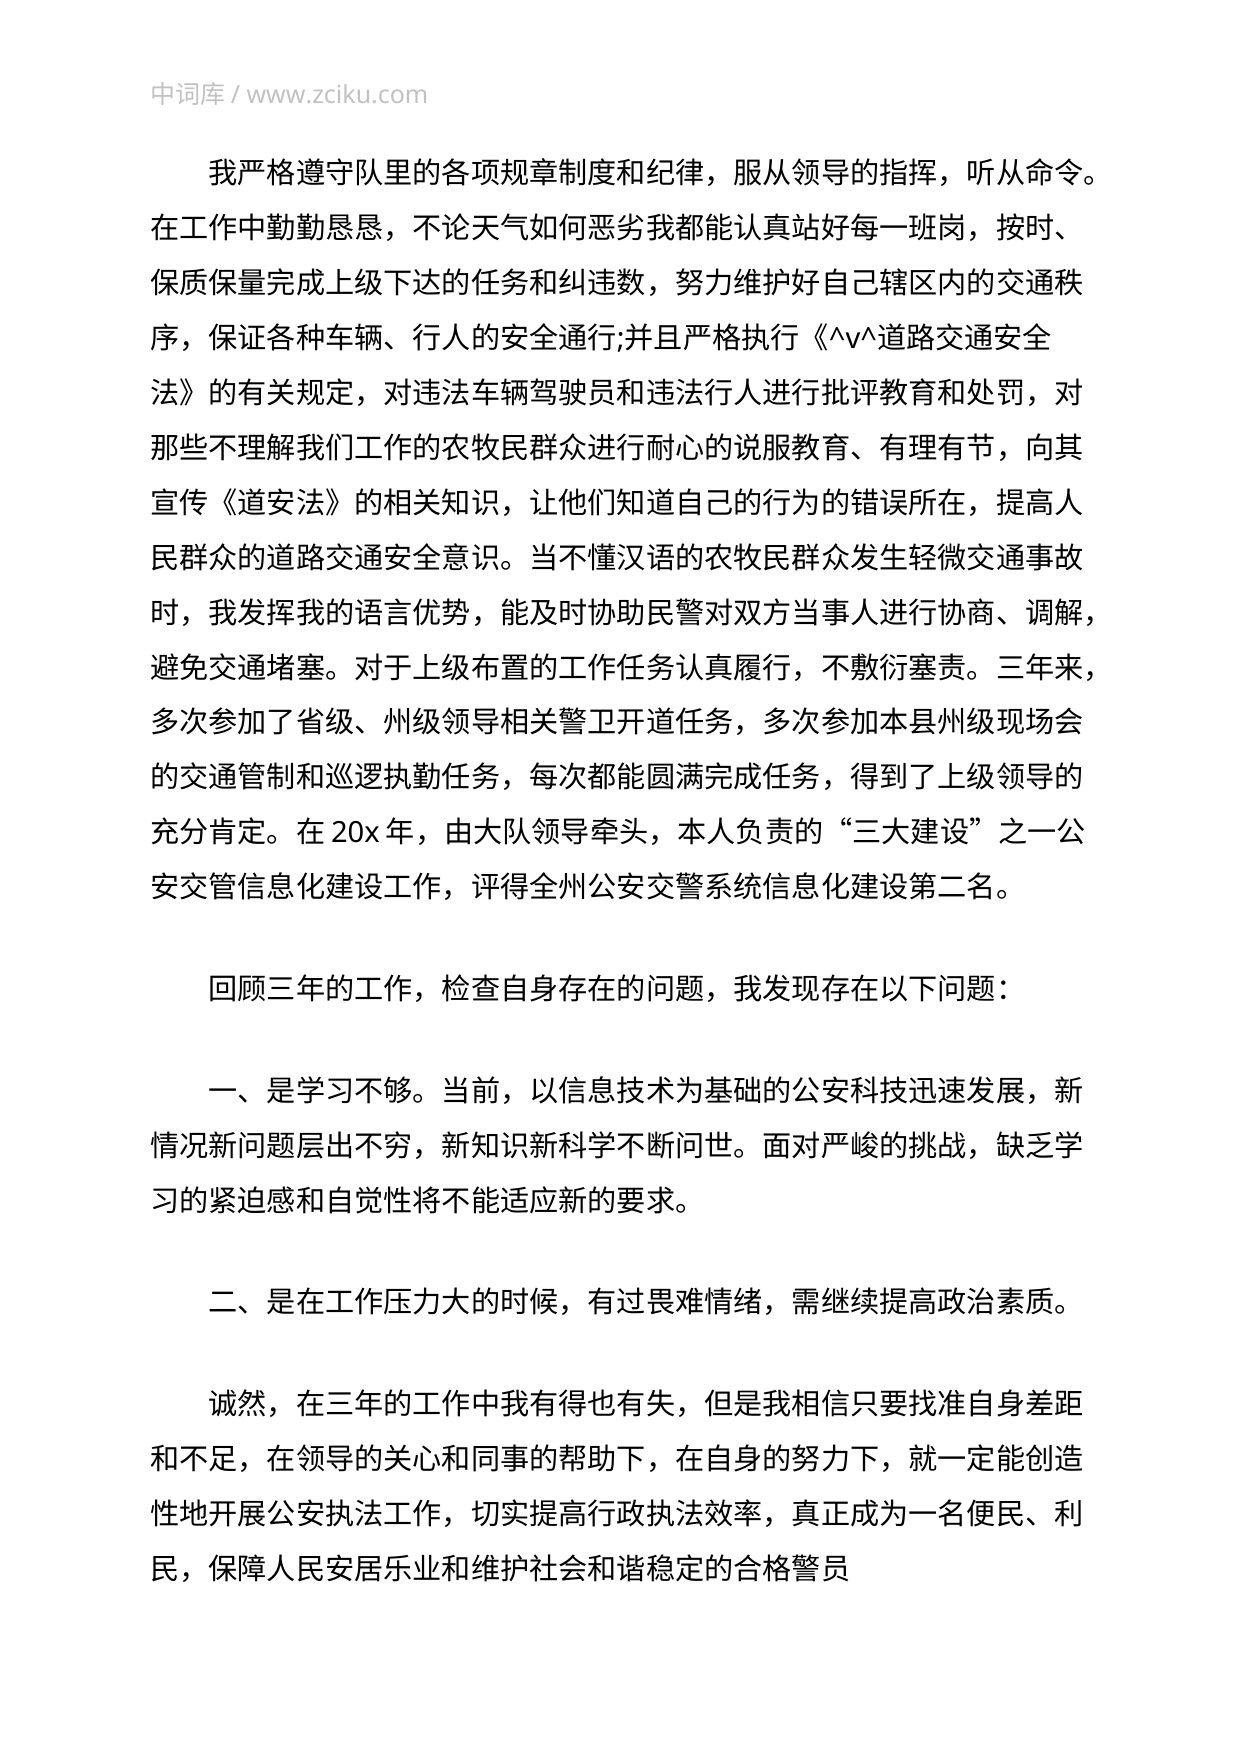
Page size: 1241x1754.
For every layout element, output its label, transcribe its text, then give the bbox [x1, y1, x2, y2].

text 回顾三年的工作，检查自身存在的问题，我发现存在以下问题： [150, 966, 1090, 1008]
text 二、是在工作压力大的时候，有过畏难情绪，需继续提高政治素质。 [150, 1279, 1090, 1321]
text 我严格遵守队里的各项规章制度和纪律，服从领导的指挥，听从命令。在工作中勤勤恳恳，不论天气如何恶劣我都能认真站好每一班岗，按时、保质保量完成上级下达的任务和纠违数，努力维护好自己辖区内的交通秩序，保证各种车辆、行人的安全通行;并且严格执行《^v^道路交通安全法》的有关规定，对违法车辆驾驶员和违法行人进行批评教育和处罚，对那些不理解我们工作的农牧民群众进行耐心的说服教育、有理有节，向其宣传《道安法》的相关知识，让他们知道自己的行为的错误所在，提高人民群众的道路交通安全意识。当不懂汉语的农牧民群众发生轻微交通事故时，我发挥我的语言优势，能及时协助民警对双方当事人进行协商、调解，避免交通堵塞。对于上级布置的工作任务认真履行，不敷衍塞责。三年来，多次参加了省级、州级领导相关警卫开道任务，多次参加本县州级现场会的交通管制和巡逻执勤任务，每次都能圆满完成任务，得到了上级领导的充分肯定。在20x年，由大队领导牵头，本人负责的“三大建设”之一公安交管信息化建设工作，评得全州公安交警系统信息化建设第二名。 [150, 150, 1090, 906]
text 诚然，在三年的工作中我有得也有失，但是我相信只要找准自身差距和不足，在领导的关心和同事的帮助下，在自身的努力下，就一定能创造性地开展公安执法工作，切实提高行政执法效率，真正成为一名便民、利民，保障人民安居乐业和维护社会和谐稳定的合格警员 [150, 1381, 1090, 1588]
text 一、是学习不够。当前，以信息技术为基础的公安科技迅速发展，新情况新问题层出不穷，新知识新科学不断问世。面对严峻的挑战，缺乏学习的紧迫感和自觉性将不能适应新的要求。 [150, 1067, 1090, 1219]
